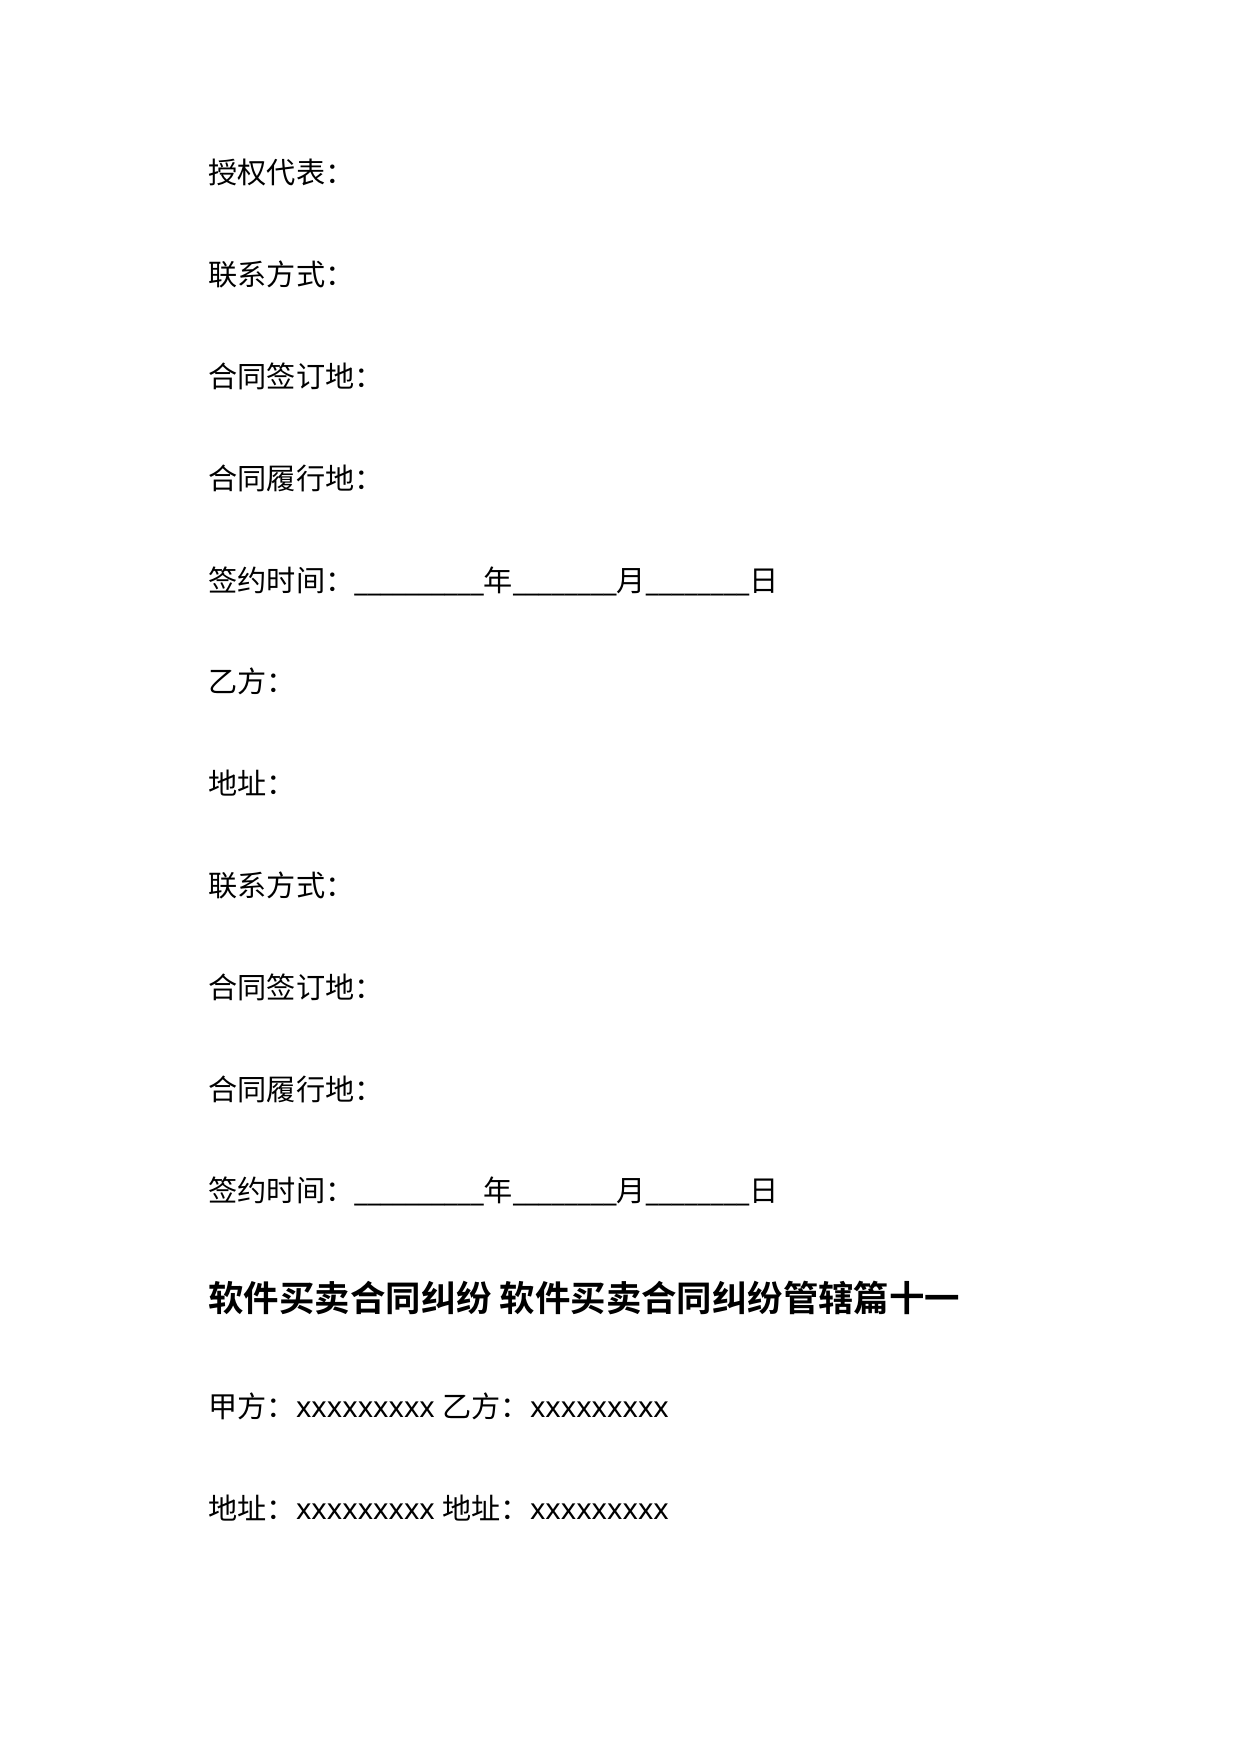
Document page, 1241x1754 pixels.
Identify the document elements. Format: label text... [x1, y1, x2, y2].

text 甲方：xxxxxxxxx 乙方：xxxxxxxxx [150, 1383, 1090, 1426]
text 合同履行地： [150, 455, 1090, 498]
text 联系方式： [150, 252, 1090, 294]
text 签约时间：__________年________月________日 [150, 1168, 1090, 1210]
text 合同履行地： [150, 1066, 1090, 1108]
text 合同签订地： [150, 353, 1090, 396]
text 地址：xxxxxxxxx 地址：xxxxxxxxx [150, 1485, 1090, 1528]
text 联系方式： [150, 863, 1090, 905]
text 乙方： [150, 659, 1090, 701]
text 地址： [150, 761, 1090, 803]
text 签约时间：__________年________月________日 [150, 557, 1090, 599]
text 软件买卖合同纠纷 软件买卖合同纠纷管辖篇十一 [150, 1270, 1090, 1321]
text 合同签订地： [150, 964, 1090, 1007]
text 授权代表： [150, 150, 1090, 192]
